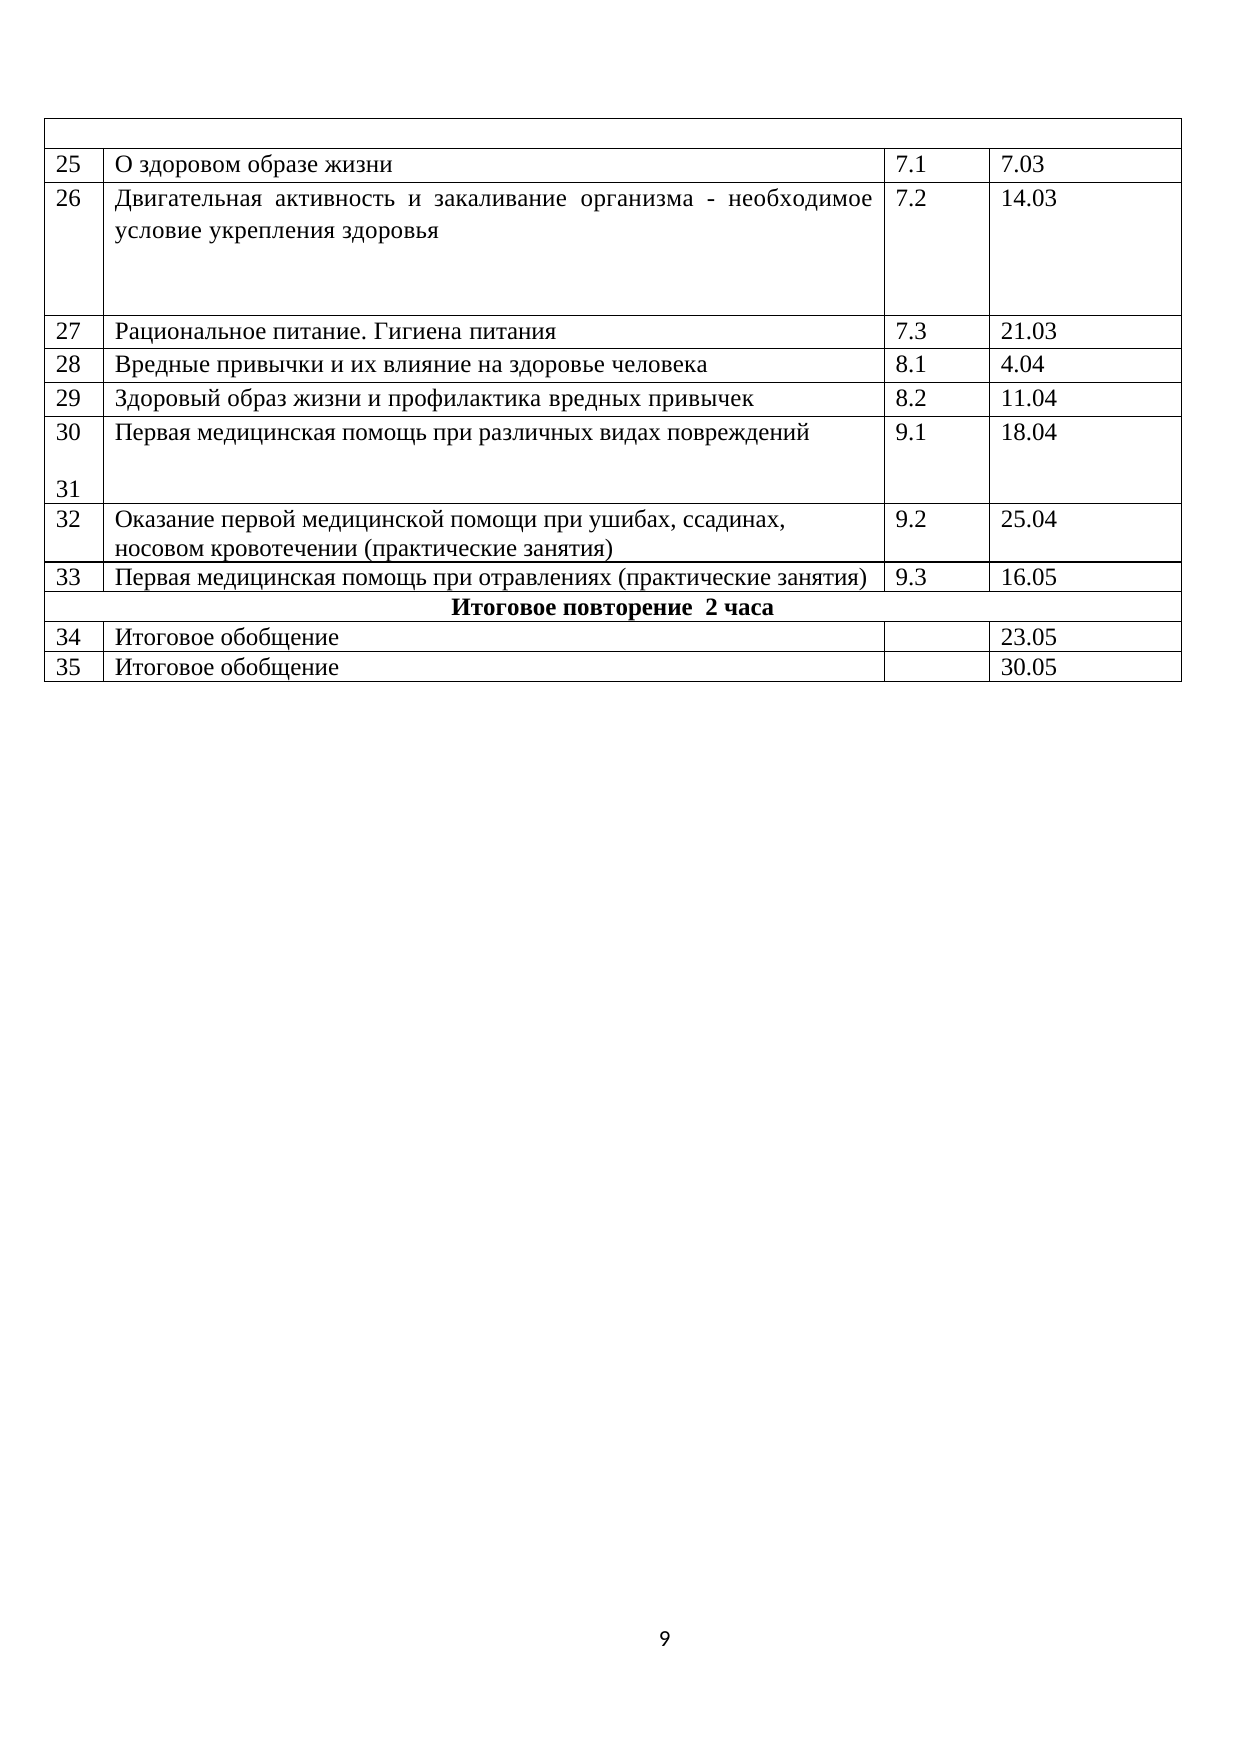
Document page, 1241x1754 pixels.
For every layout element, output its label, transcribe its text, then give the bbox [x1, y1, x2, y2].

table_cell Вредные привычки и их влияние на здоровье человека [104, 349, 884, 382]
table_cell 34 [45, 622, 103, 651]
table_cell Итоговое обобщение [104, 622, 884, 651]
table_cell 29 [45, 383, 103, 416]
table_cell 8.2 [885, 383, 989, 416]
table_cell 25.04 [990, 504, 1181, 561]
table_cell Итоговое повторение 2 часа [45, 592, 1181, 621]
table_cell 30 31 [45, 417, 103, 503]
table_cell 30.05 [990, 652, 1181, 681]
table_cell 18.04 [990, 417, 1181, 503]
table_cell 7.03 [990, 149, 1181, 182]
table_cell 9.1 [885, 417, 989, 503]
table_cell 7.1 [885, 149, 989, 182]
table_cell 21.03 [990, 316, 1181, 348]
table_cell Двигательная активность и закаливание организма - необходимое условие укрепления здоровья [104, 183, 884, 315]
table_cell О здоровом образе жизни [104, 149, 884, 182]
table_cell 33 [45, 563, 103, 591]
table_cell 27 [45, 316, 103, 348]
table_cell [885, 622, 989, 651]
table_cell 28 [45, 349, 103, 382]
table_cell Рациональное питание. Гигиена питания [104, 316, 884, 348]
table_cell 35 [45, 652, 103, 681]
table_cell 16.05 [990, 563, 1181, 591]
table_cell 8.1 [885, 349, 989, 382]
table_cell Первая медицинская помощь при отравлениях (практические занятия) [104, 563, 884, 591]
table_cell 11.04 [990, 383, 1181, 416]
table_cell Итоговое обобщение [104, 652, 884, 681]
table_cell 4.04 [990, 349, 1181, 382]
table_cell Первая медицинская помощь при различных видах повреждений [104, 417, 884, 503]
table_cell 7.3 [885, 316, 989, 348]
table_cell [45, 119, 1181, 148]
table_cell [885, 652, 989, 681]
table_cell 25 [45, 149, 103, 182]
table_cell Здоровый образ жизни и профилактика вредных привычек [104, 383, 884, 416]
table_cell Оказание первой медицинской помощи при ушибах, ссадинах, носовом кровотечении (практические занятия) [104, 504, 884, 561]
table_cell 14.03 [990, 183, 1181, 315]
table_cell 9.3 [885, 563, 989, 591]
table_cell 9.2 [885, 504, 989, 561]
table_cell 32 [45, 504, 103, 561]
table_cell 7.2 [885, 183, 989, 315]
table_cell 26 [45, 183, 103, 315]
table_cell 23.05 [990, 622, 1181, 651]
